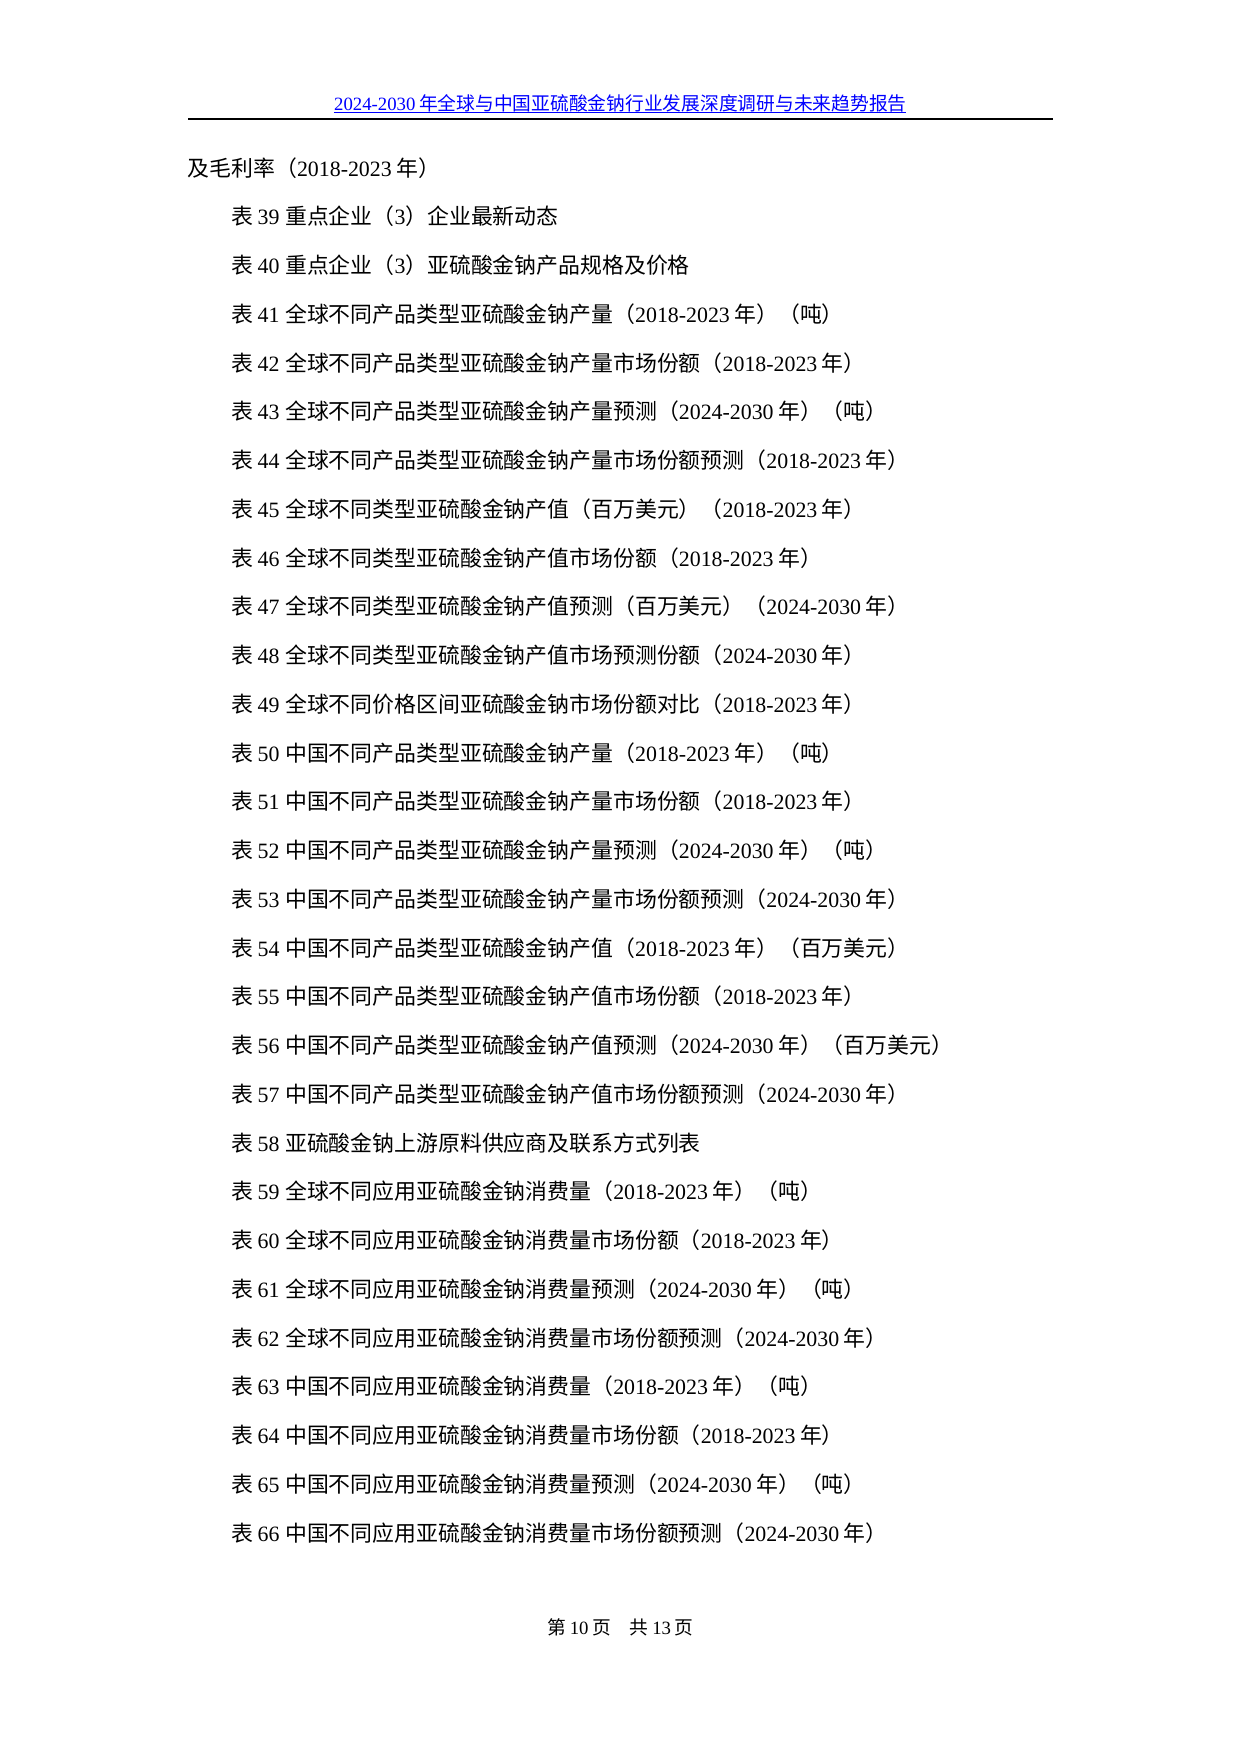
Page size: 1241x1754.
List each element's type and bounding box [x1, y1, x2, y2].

text [187, 150, 1053, 1548]
